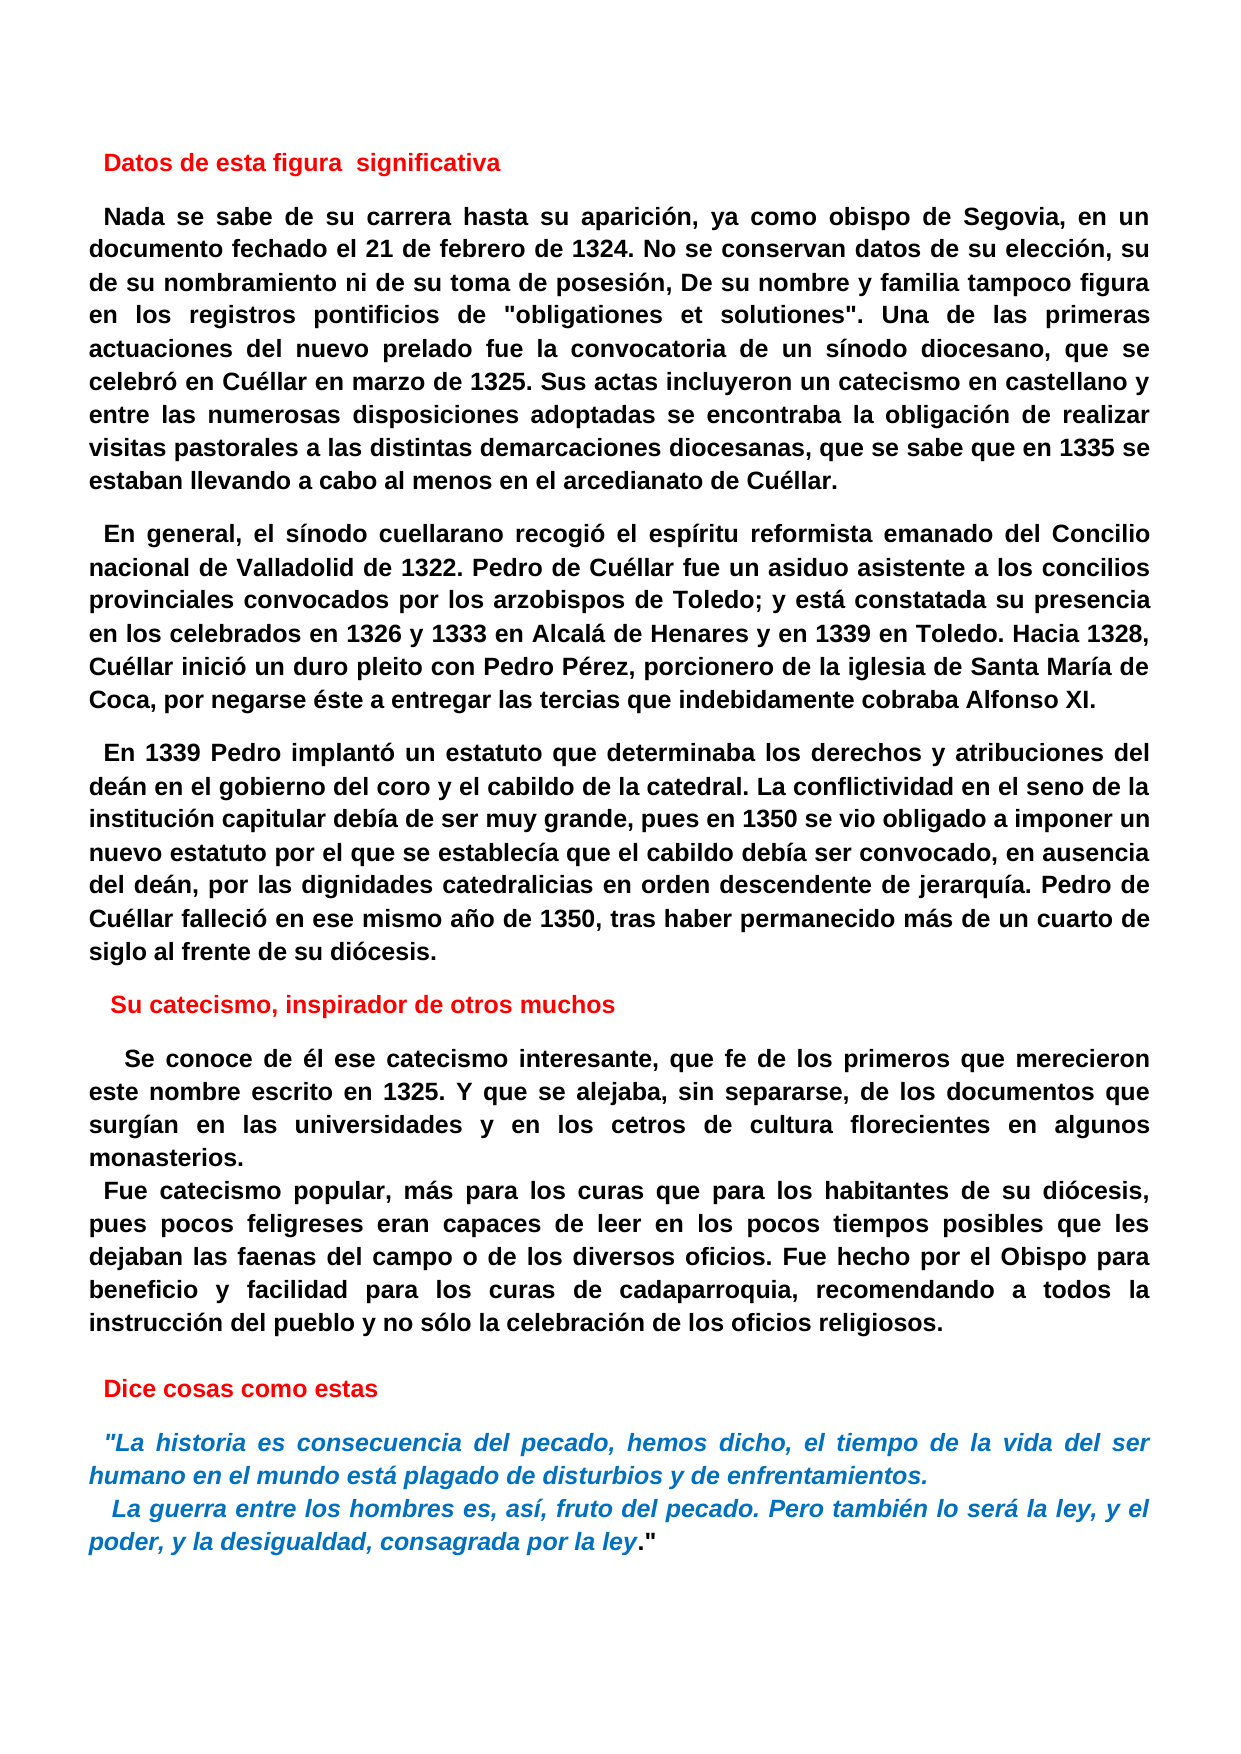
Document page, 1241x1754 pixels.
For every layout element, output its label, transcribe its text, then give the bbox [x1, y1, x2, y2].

text Fue catecismo popular, más para los curas que para los habitantes de su diócesis, pues pocos feligreses eran capaces de leer en los pocos tiempos posibles que les dejaban las faenas del campo o de los diversos oficios. Fue hecho por el Obispo para beneficio y facilidad para los curas de cadaparroquia, recomendando a todos la instrucción del pueblo y no sólo la celebración de los oficios religiosos. [88, 1176, 1152, 1337]
text En 1339 Pedro implantó un estatuto que determinaba los derechos y atribuciones del deán en el gobierno del coro y el cabildo de la catedral. La conflictividad en el seno de la institución capitular debía de ser muy grande, pues en 1350 se vio obligado a imponer un nuevo estatuto por el que se establecía que el cabildo debía ser convocado, en ausencia del deán, por las dignidades catedralicias en orden descendente de jerarquía. Pedro de Cuéllar falleció en ese mismo año de 1350, tras haber permanecido más de un cuarto de siglo al frente de su diócesis. [88, 738, 1152, 965]
text Nada se sabe de su carrera hasta su aparición, ya como obispo de Segovia, en un documento fechado el 21 de febrero de 1324. No se conservan datos de su elección, su de su nombramiento ni de su toma de posesión, De su nombre y familia tampoco figura en los registros pontificios de "obligationes et solutiones". Una de las primeras actuaciones del nuevo prelado fue la convocatoria de un sínodo diocesano, que se celebró en Cuéllar en marzo de 1325. Sus actas incluyeron un catecismo en castellano y entre las numerosas disposiciones adoptadas se encontraba la obligación de realizar visitas pastorales a las distintas demarcaciones diocesanas, que se sabe que en 1335 se estaban llevando a cabo al menos en el arcedianato de Cuéllar. [88, 201, 1152, 494]
text Su catecismo, inspirador de otros muchos [88, 990, 1152, 1019]
text Dice cosas como estas [88, 1374, 1152, 1403]
text La guerra entre los hombres es, así, fruto del pecado. Pero también lo será la ley, y el poder, y la desigualdad, consagrada por la ley." [88, 1494, 1152, 1556]
text "La historia es consecuencia del pecado, hemos dicho, el tiempo de la vida del ser humano en el mundo está plagado de disturbios y de enfrentamientos. [88, 1428, 1152, 1490]
text Se conoce de él ese catecismo interesante, que fe de los primeros que merecieron este nombre escrito en 1325. Y que se alejaba, sin separarse, de los documentos que surgían en las universidades y en los cetros de cultura florecientes en algunos monasterios. [88, 1044, 1152, 1172]
text En general, el sínodo cuellarano recogió el espíritu reformista emanado del Concilio nacional de Valladolid de 1322. Pedro de Cuéllar fue un asiduo asistente a los concilios provinciales convocados por los arzobispos de Toledo; y está constatada su presencia en los celebrados en 1326 y 1333 en Alcalá de Henares y en 1339 en Toledo. Hacia 1328, Cuéllar inició un duro pleito con Pedro Pérez, porcionero de la iglesia de Santa María de Coca, por negarse éste a entregar las tercias que indebidamente cobraba Alfonso XI. [88, 519, 1152, 713]
text Datos de esta figura significativa [88, 148, 1152, 176]
